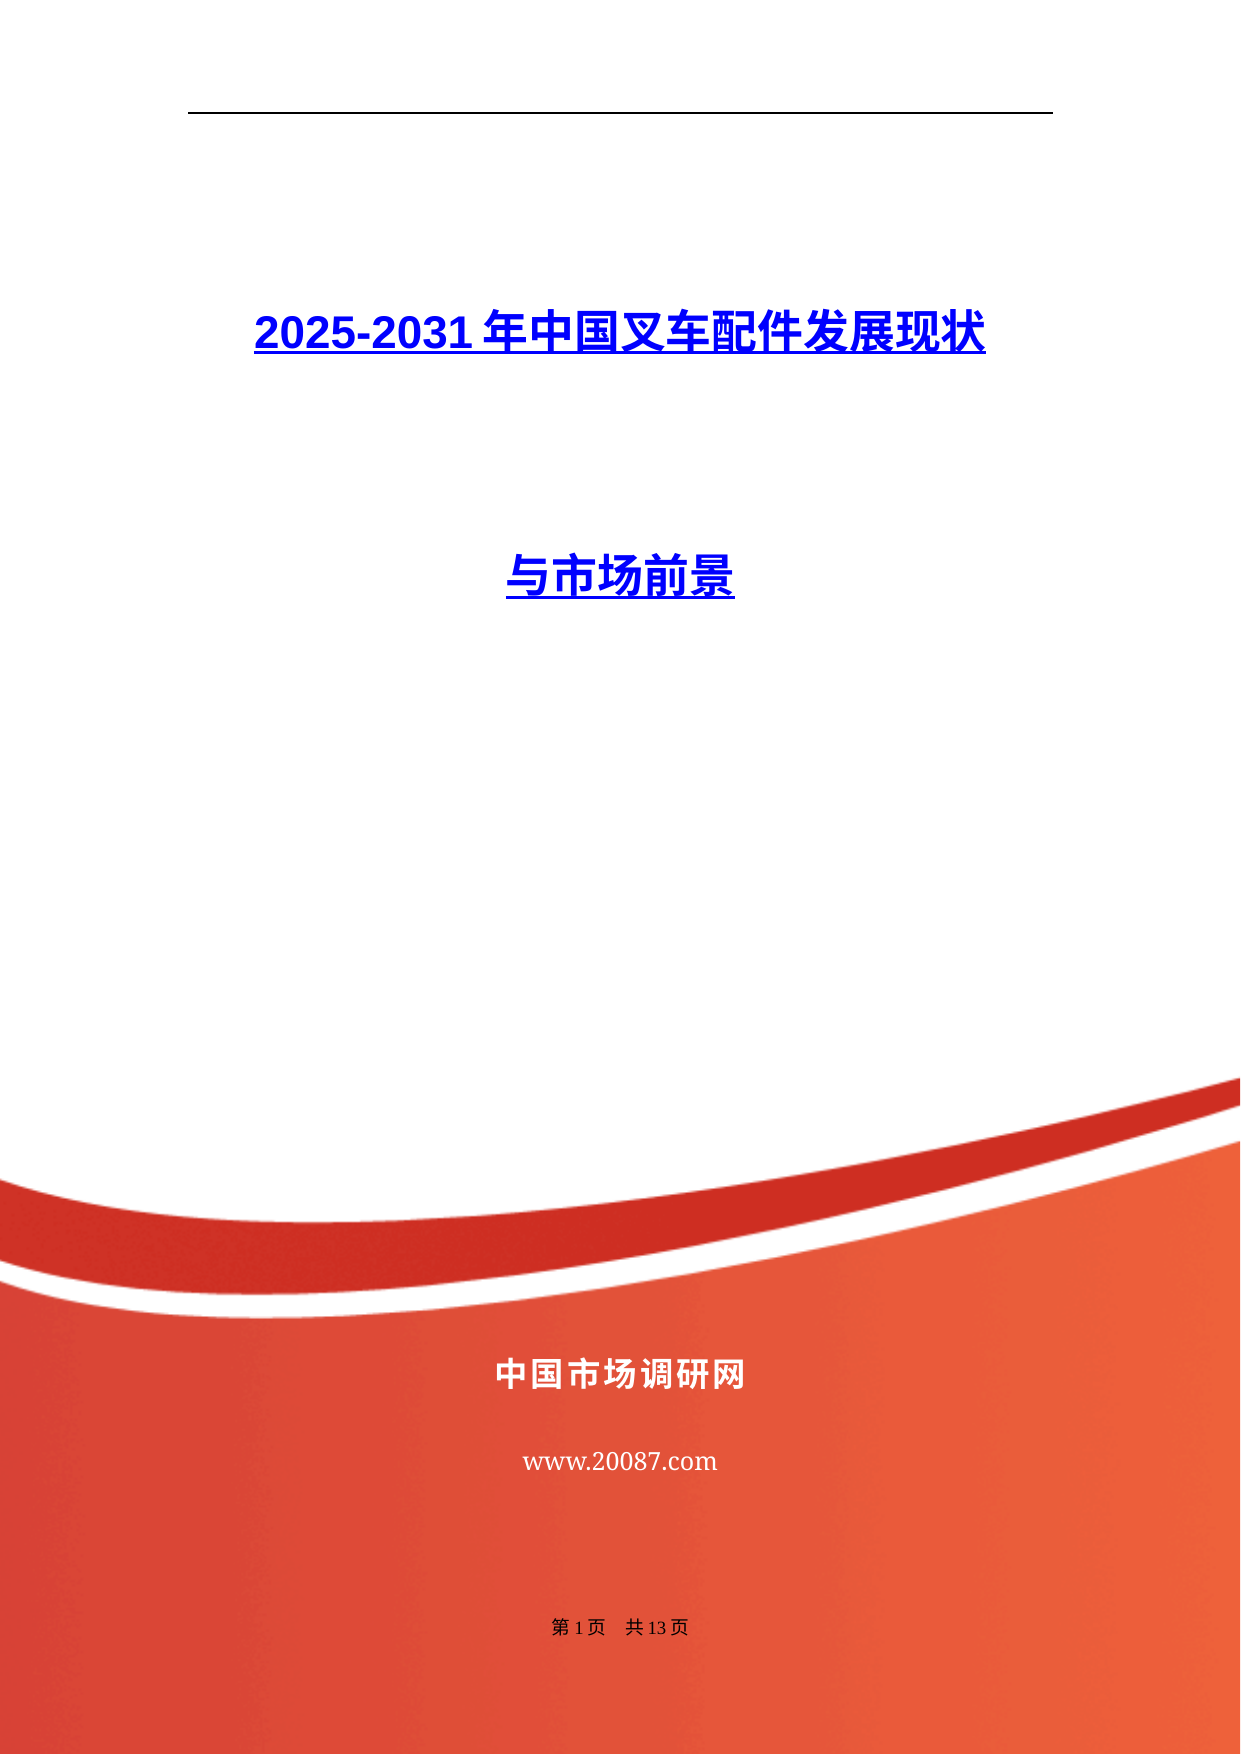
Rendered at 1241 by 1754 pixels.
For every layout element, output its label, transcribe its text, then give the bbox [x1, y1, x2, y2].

text www.20087.com [187, 1428, 1053, 1493]
table_header 2025-2031年中国叉车配件发展现状与市场前景 [188, 207, 1053, 773]
picture [0, 1006, 1241, 1754]
subtitle 中国市场调研网 [187, 1339, 1053, 1404]
